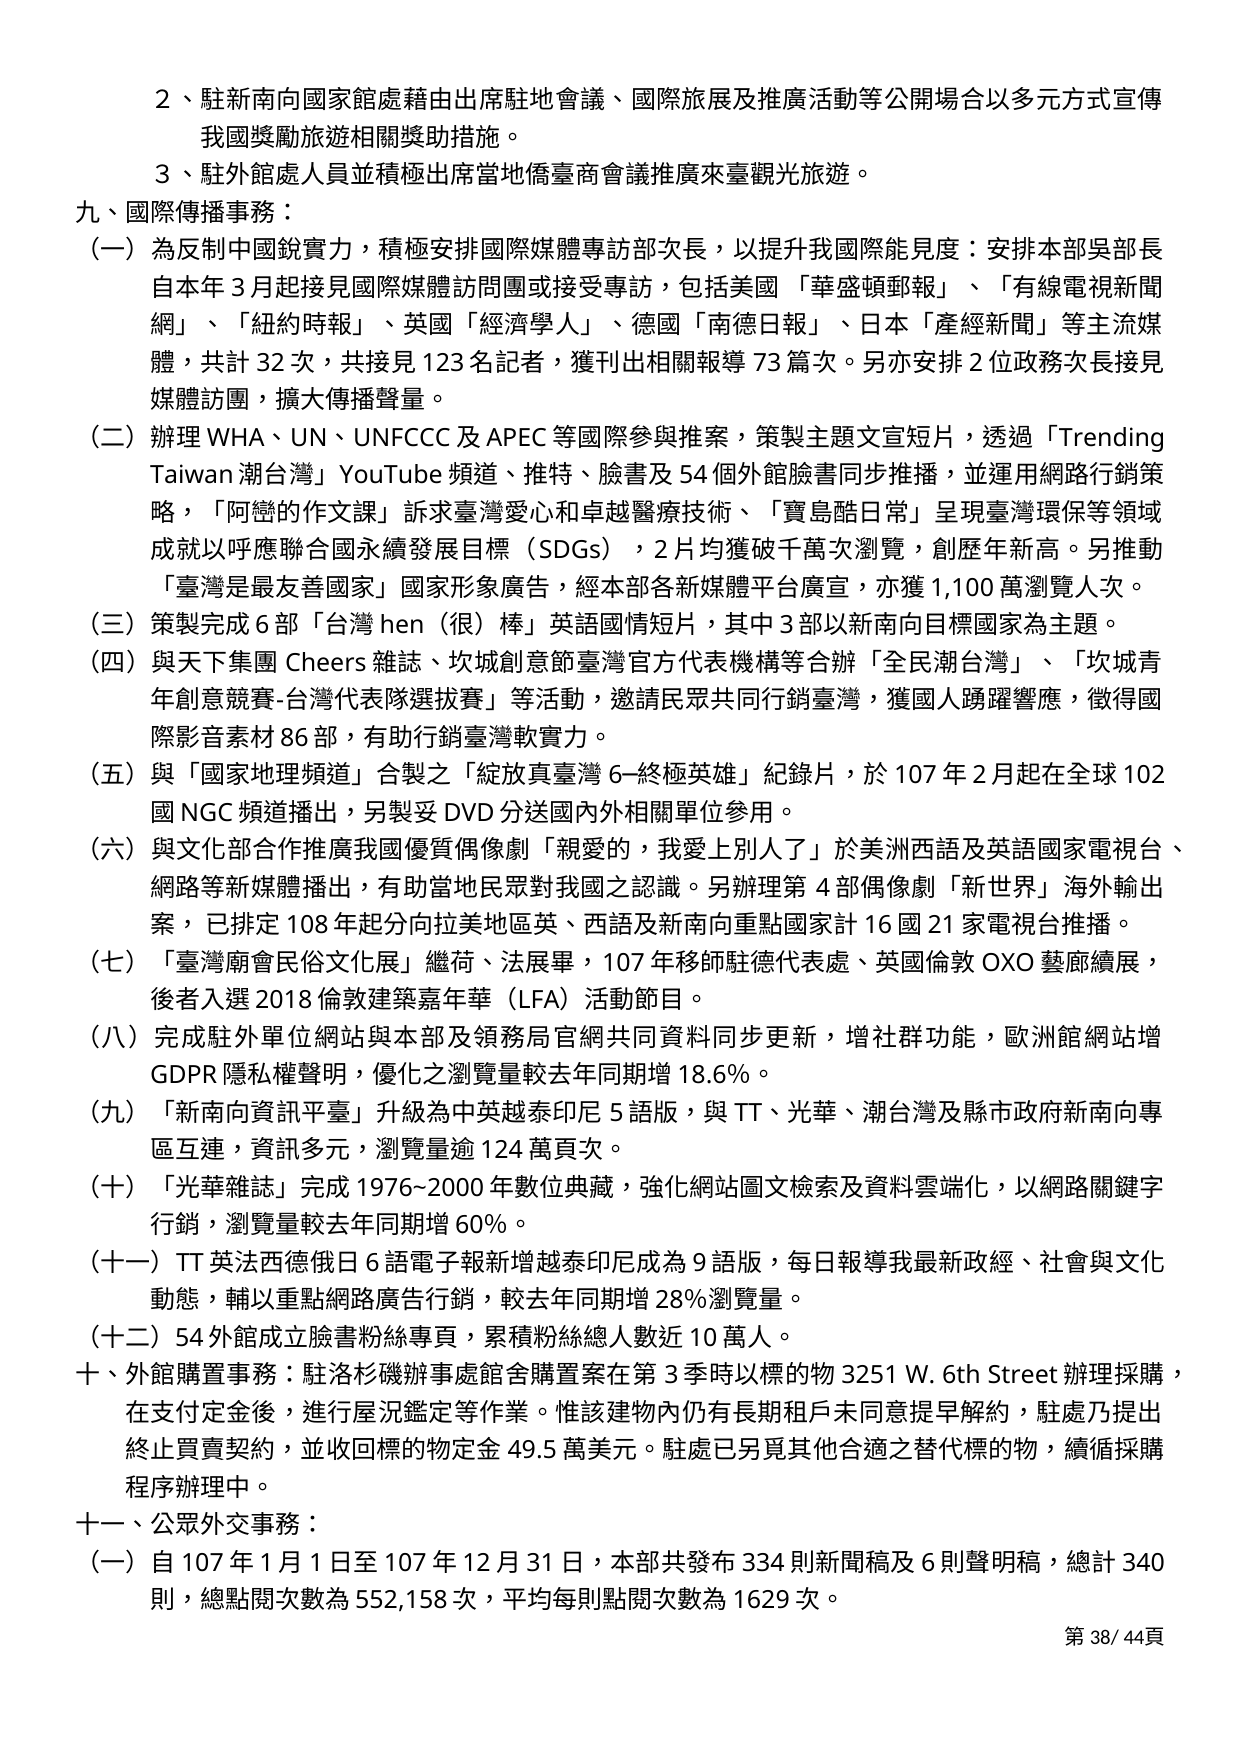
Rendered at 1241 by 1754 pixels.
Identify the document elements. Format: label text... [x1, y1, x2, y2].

text （五）與「國家地理頻道」合製之「綻放真臺灣6─終極英雄」紀錄片，於107年2月起在全球102國NGC頻道播出，另製妥DVD分送國內外相關單位參用。 [75, 754, 1165, 829]
text （一）自107年1月1日至107年12月31日，本部共發布334則新聞稿及6則聲明稿，總計340則，總點閱次數為552,158次，平均每則點閱次數為1629次。 [75, 1541, 1165, 1616]
text ３、駐外館處人員並積極出席當地僑臺商會議推廣來臺觀光旅遊。 [150, 154, 1165, 191]
text （六）與文化部合作推廣我國優質偶像劇「親愛的，我愛上別人了」於美洲西語及英語國家電視台、網路等新媒體播出，有助當地民眾對我國之認識。另辦理第4部偶像劇「新世界」海外輸出案， 已排定108年起分向拉美地區英、西語及新南向重點國家計16國21家電視台推播。 [75, 829, 1165, 941]
text （三）策製完成6部「台灣hen（很）棒」英語國情短片，其中3部以新南向目標國家為主題。 [75, 604, 1165, 641]
text （七）「臺灣廟會民俗文化展」繼荷、法展畢，107年移師駐德代表處、英國倫敦OXO藝廊續展，後者入選2018倫敦建築嘉年華（LFA）活動節目。 [75, 941, 1165, 1016]
text （二）辦理WHA、UN、UNFCCC及APEC等國際參與推案，策製主題文宣短片，透過「Trending Taiwan潮台灣」YouTube頻道、推特、臉書及54個外館臉書同步推播，並運用網路行銷策略，「阿巒的作文課」訴求臺灣愛心和卓越醫療技術、「寶島酷日常」呈現臺灣環保等領域成就以呼應聯合國永續發展目標（SDGs），2片均獲破千萬次瀏覽，創歷年新高。另推動「臺灣是最友善國家」國家形象廣告，經本部各新媒體平台廣宣，亦獲1,100萬瀏覽人次。 [75, 416, 1165, 604]
text （十一）TT英法西德俄日6語電子報新增越泰印尼成為9語版，每日報導我最新政經、社會與文化動態，輔以重點網路廣告行銷，較去年同期增28％瀏覽量。 [75, 1241, 1165, 1316]
text 九、國際傳播事務： [75, 191, 1165, 229]
text （九）「新南向資訊平臺」升級為中英越泰印尼5語版，與TT、光華、潮台灣及縣市政府新南向專區互連，資訊多元，瀏覽量逾124萬頁次。 [75, 1091, 1165, 1166]
text （十二）54外館成立臉書粉絲專頁，累積粉絲總人數近10萬人。 [75, 1316, 1165, 1354]
text （一）為反制中國銳實力，積極安排國際媒體專訪部次長，以提升我國際能見度：安排本部吳部長自本年3月起接見國際媒體訪問團或接受專訪，包括美國 「華盛頓郵報」、「有線電視新聞網」、「紐約時報」、英國「經濟學人」、德國「南德日報」、日本「產經新聞」等主流媒體，共計32次，共接見123名記者，獲刊出相關報導73篇次。另亦安排2位政務次長接見媒體訪團，擴大傳播聲量。 [75, 229, 1165, 416]
text （十）「光華雜誌」完成1976~2000年數位典藏，強化網站圖文檢索及資料雲端化，以網路關鍵字行銷，瀏覽量較去年同期增60％。 [75, 1166, 1165, 1241]
text 十、外館購置事務：駐洛杉磯辦事處館舍購置案在第3季時以標的物3251 W. 6th Street辦理採購，在支付定金後，進行屋況鑑定等作業。惟該建物內仍有長期租戶未同意提早解約，駐處乃提出終止買賣契約，並收回標的物定金49.5萬美元。駐處已另覓其他合適之替代標的物，續循採購程序辦理中。 [75, 1354, 1165, 1504]
text （八）完成駐外單位網站與本部及領務局官網共同資料同步更新，增社群功能，歐洲館網站增GDPR隱私權聲明，優化之瀏覽量較去年同期增18.6％。 [75, 1016, 1165, 1091]
text 十一、公眾外交事務： [75, 1504, 1165, 1541]
text （四）與天下集團Cheers雜誌、坎城創意節臺灣官方代表機構等合辦「全民潮台灣」、「坎城青年創意競賽-台灣代表隊選拔賽」等活動，邀請民眾共同行銷臺灣，獲國人踴躍響應，徵得國際影音素材86部，有助行銷臺灣軟實力。 [75, 641, 1165, 754]
text ２、駐新南向國家館處藉由出席駐地會議、國際旅展及推廣活動等公開場合以多元方式宣傳我國獎勵旅遊相關獎助措施。 [150, 79, 1165, 154]
